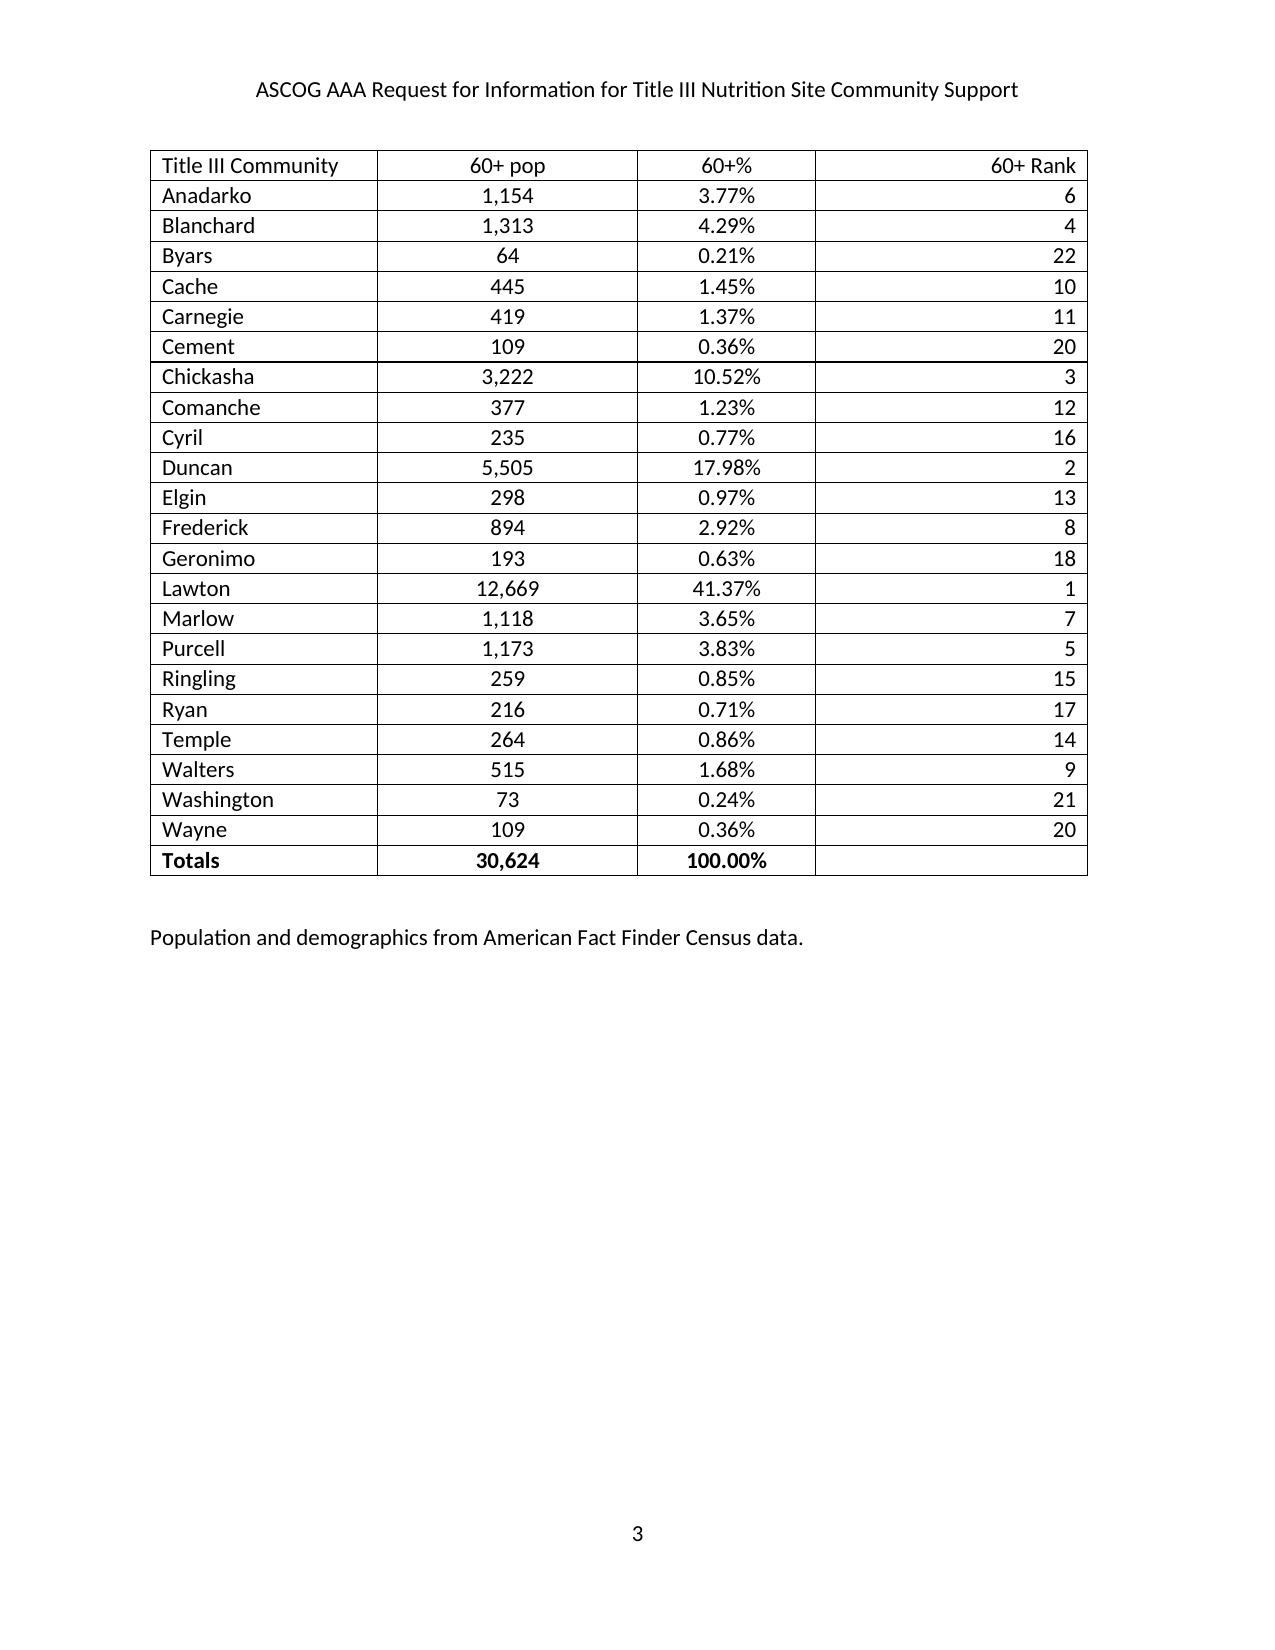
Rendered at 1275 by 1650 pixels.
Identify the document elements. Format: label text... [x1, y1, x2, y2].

table_cell 0.86% [638, 725, 815, 754]
table_cell 2.92% [638, 514, 815, 543]
table_cell 0.24% [638, 785, 815, 814]
table_cell 18 [816, 544, 1087, 573]
table_cell 515 [378, 755, 637, 784]
table_header 60+ pop [378, 151, 637, 180]
table_cell Byars [151, 242, 377, 271]
table_cell Comanche [151, 393, 377, 422]
table_cell 12 [816, 393, 1087, 422]
table_cell 1,313 [378, 211, 637, 241]
table_cell 1.45% [638, 272, 815, 301]
table_cell 1.37% [638, 302, 815, 331]
table_cell Ringling [151, 665, 377, 694]
table_cell 21 [816, 785, 1087, 814]
table_cell 235 [378, 423, 637, 452]
table_cell 13 [816, 483, 1087, 512]
table_cell 216 [378, 695, 637, 724]
table_cell 0.21% [638, 242, 815, 271]
table_cell 419 [378, 302, 637, 331]
table_cell 445 [378, 272, 637, 301]
table_cell Walters [151, 755, 377, 784]
table_cell 0.71% [638, 695, 815, 724]
table_cell Cement [151, 332, 377, 361]
table_cell 20 [816, 332, 1087, 361]
table_cell 3.83% [638, 634, 815, 663]
table_cell Cyril [151, 423, 377, 452]
table_cell 9 [816, 755, 1087, 784]
table_cell 894 [378, 514, 637, 543]
table_cell Cache [151, 272, 377, 301]
table_cell 17.98% [638, 453, 815, 482]
table_header 60+ Rank [816, 151, 1087, 180]
table_cell Elgin [151, 483, 377, 512]
table_cell Frederick [151, 514, 377, 543]
table_cell 15 [816, 665, 1087, 694]
table_cell 2 [816, 453, 1087, 482]
table_cell 1 [816, 574, 1087, 603]
table_cell 1,154 [378, 181, 637, 210]
table_cell 0.63% [638, 544, 815, 573]
table_cell 10 [816, 272, 1087, 301]
table_cell 11 [816, 302, 1087, 331]
table_cell 0.85% [638, 665, 815, 694]
table_cell 73 [378, 785, 637, 814]
table_cell Totals [151, 846, 377, 875]
table_cell 10.52% [638, 363, 815, 392]
table_cell 5 [816, 634, 1087, 663]
table_cell 0.36% [638, 816, 815, 845]
table_cell 17 [816, 695, 1087, 724]
table_cell 109 [378, 332, 637, 361]
table_cell 193 [378, 544, 637, 573]
table_cell Wayne [151, 816, 377, 845]
table_header Title III Community [151, 151, 377, 180]
table_cell 22 [816, 242, 1087, 271]
table_cell 20 [816, 816, 1087, 845]
table_cell Lawton [151, 574, 377, 603]
table_cell 1.23% [638, 393, 815, 422]
text Population and demographics from American Fact Finder Census data. [150, 923, 1125, 951]
table_cell 8 [816, 514, 1087, 543]
table_cell Duncan [151, 453, 377, 482]
table_cell 1,118 [378, 604, 637, 633]
table_cell 6 [816, 181, 1087, 210]
table_cell 3.77% [638, 181, 815, 210]
table_header 60+% [638, 151, 815, 180]
table_cell Temple [151, 725, 377, 754]
table_cell 377 [378, 393, 637, 422]
table_cell 4.29% [638, 211, 815, 241]
table_cell 14 [816, 725, 1087, 754]
table_cell 16 [816, 423, 1087, 452]
table_cell 109 [378, 816, 637, 845]
table_cell 3 [816, 363, 1087, 392]
table_cell 30,624 [378, 846, 637, 875]
table_cell [816, 846, 1087, 875]
table_cell 64 [378, 242, 637, 271]
table_cell 3,222 [378, 363, 637, 392]
table_cell 264 [378, 725, 637, 754]
table_cell 5,505 [378, 453, 637, 482]
table_cell Blanchard [151, 211, 377, 241]
table_cell Purcell [151, 634, 377, 663]
table_cell 259 [378, 665, 637, 694]
table_cell Anadarko [151, 181, 377, 210]
table_cell 3.65% [638, 604, 815, 633]
table_cell 0.97% [638, 483, 815, 512]
table_cell 0.36% [638, 332, 815, 361]
table_cell 100.00% [638, 846, 815, 875]
table_cell 7 [816, 604, 1087, 633]
table_cell 12,669 [378, 574, 637, 603]
table_cell 1.68% [638, 755, 815, 784]
table_cell Washington [151, 785, 377, 814]
table_cell 0.77% [638, 423, 815, 452]
table_cell Chickasha [151, 363, 377, 392]
table_cell 41.37% [638, 574, 815, 603]
table_cell Ryan [151, 695, 377, 724]
table_cell Geronimo [151, 544, 377, 573]
table_cell Marlow [151, 604, 377, 633]
table_cell Carnegie [151, 302, 377, 331]
table_cell 298 [378, 483, 637, 512]
table_cell 1,173 [378, 634, 637, 663]
table_cell 4 [816, 211, 1087, 241]
